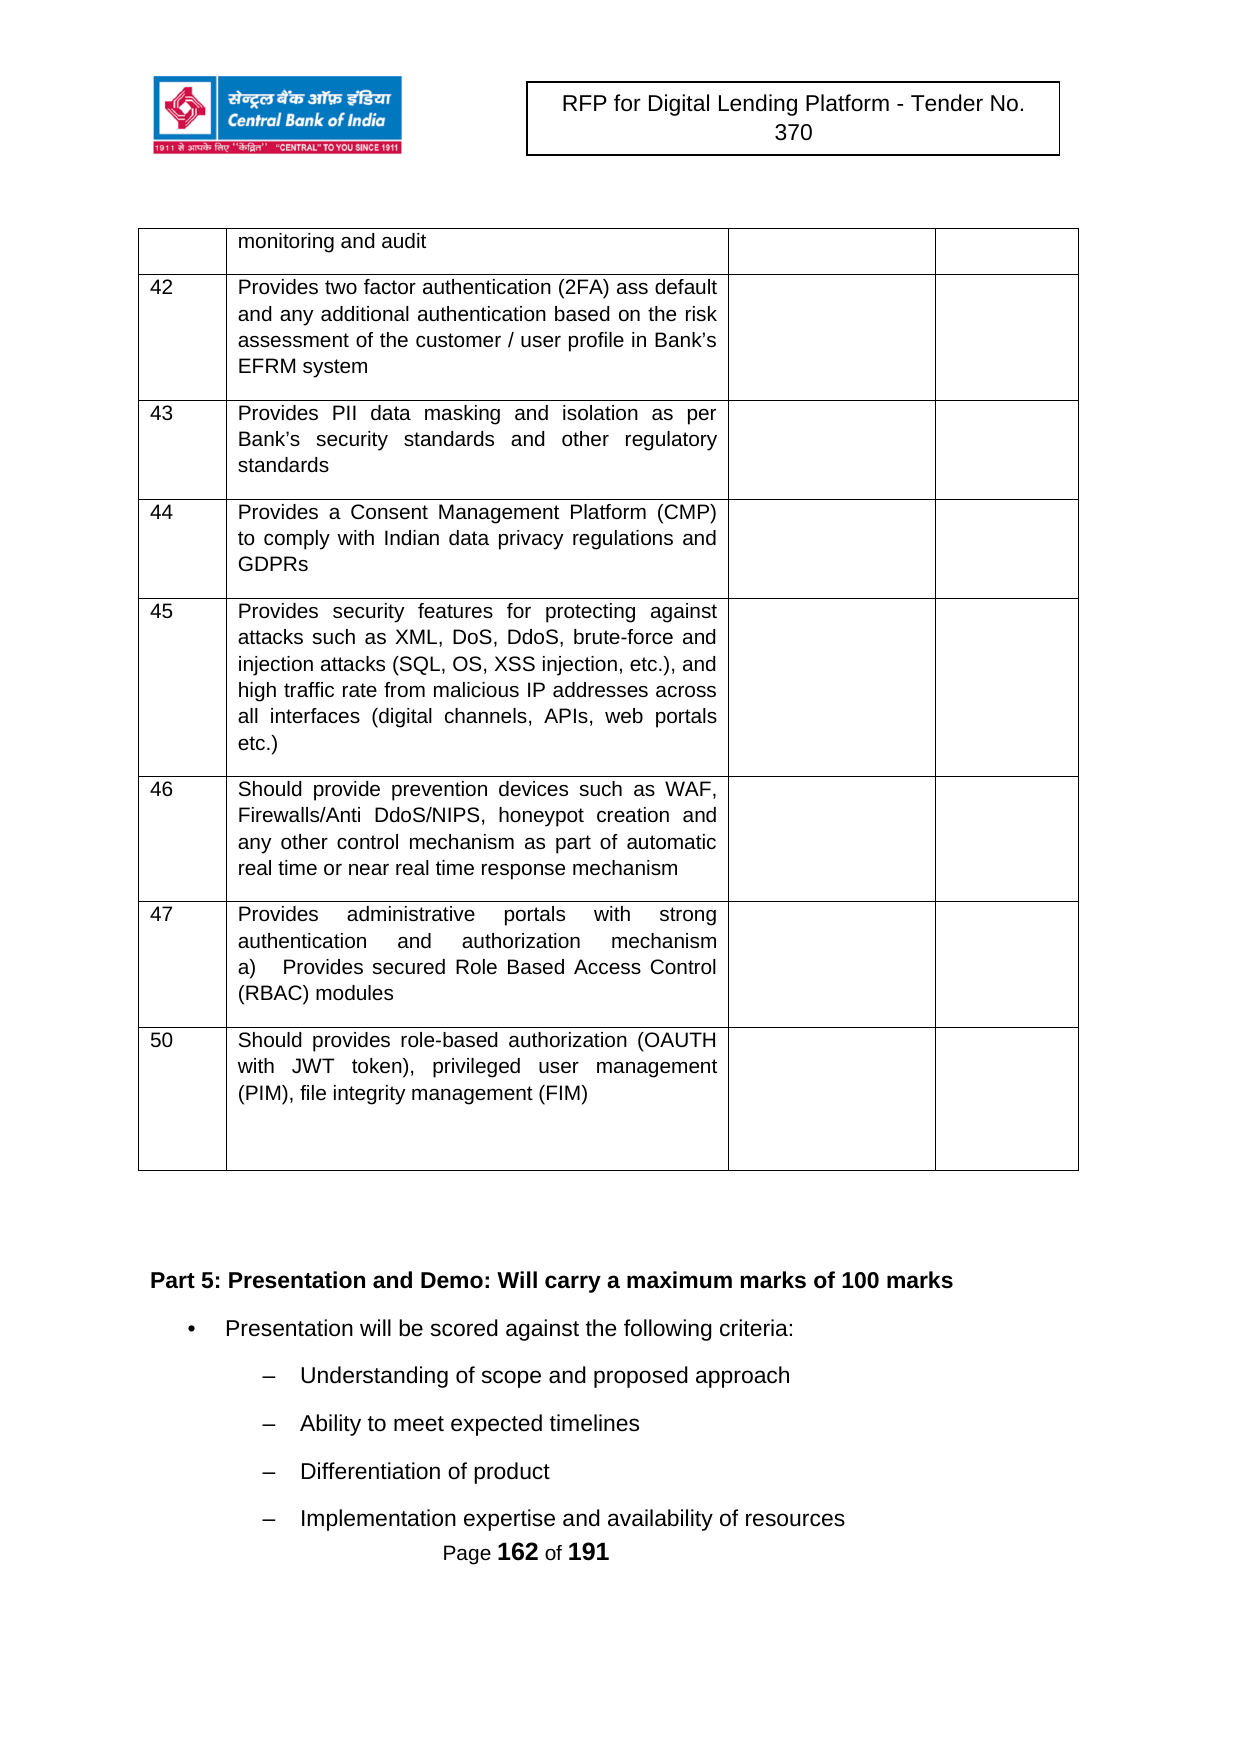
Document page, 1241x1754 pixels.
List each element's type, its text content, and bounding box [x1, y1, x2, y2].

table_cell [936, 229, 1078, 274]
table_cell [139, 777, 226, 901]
text Part 5: Presentation and Demo: Will carry a maximum marks of 100 marks [150, 1267, 1090, 1293]
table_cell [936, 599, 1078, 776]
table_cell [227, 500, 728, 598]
picture [150, 73, 404, 156]
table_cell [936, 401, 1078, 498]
list Differentiation of product [262, 1458, 1090, 1484]
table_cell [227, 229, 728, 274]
list Ability to meet expected timelines [262, 1410, 1090, 1436]
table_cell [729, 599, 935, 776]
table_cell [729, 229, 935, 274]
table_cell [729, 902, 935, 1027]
list Understanding of scope and proposed approach [262, 1362, 1090, 1388]
list Implementation expertise and availability of resources [262, 1505, 1090, 1532]
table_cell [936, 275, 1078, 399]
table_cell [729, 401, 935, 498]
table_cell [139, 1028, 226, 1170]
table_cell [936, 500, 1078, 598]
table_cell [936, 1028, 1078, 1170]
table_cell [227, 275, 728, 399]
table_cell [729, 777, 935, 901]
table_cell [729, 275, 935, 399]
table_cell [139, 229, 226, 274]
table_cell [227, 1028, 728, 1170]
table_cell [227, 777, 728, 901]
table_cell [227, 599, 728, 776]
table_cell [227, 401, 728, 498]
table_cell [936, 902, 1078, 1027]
list Presentation will be scored against the following criteria: [187, 1314, 1090, 1341]
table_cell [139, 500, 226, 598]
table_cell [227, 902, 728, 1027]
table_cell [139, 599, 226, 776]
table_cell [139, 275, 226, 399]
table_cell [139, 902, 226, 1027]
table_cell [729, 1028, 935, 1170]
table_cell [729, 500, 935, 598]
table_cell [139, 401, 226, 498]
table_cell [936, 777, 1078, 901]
